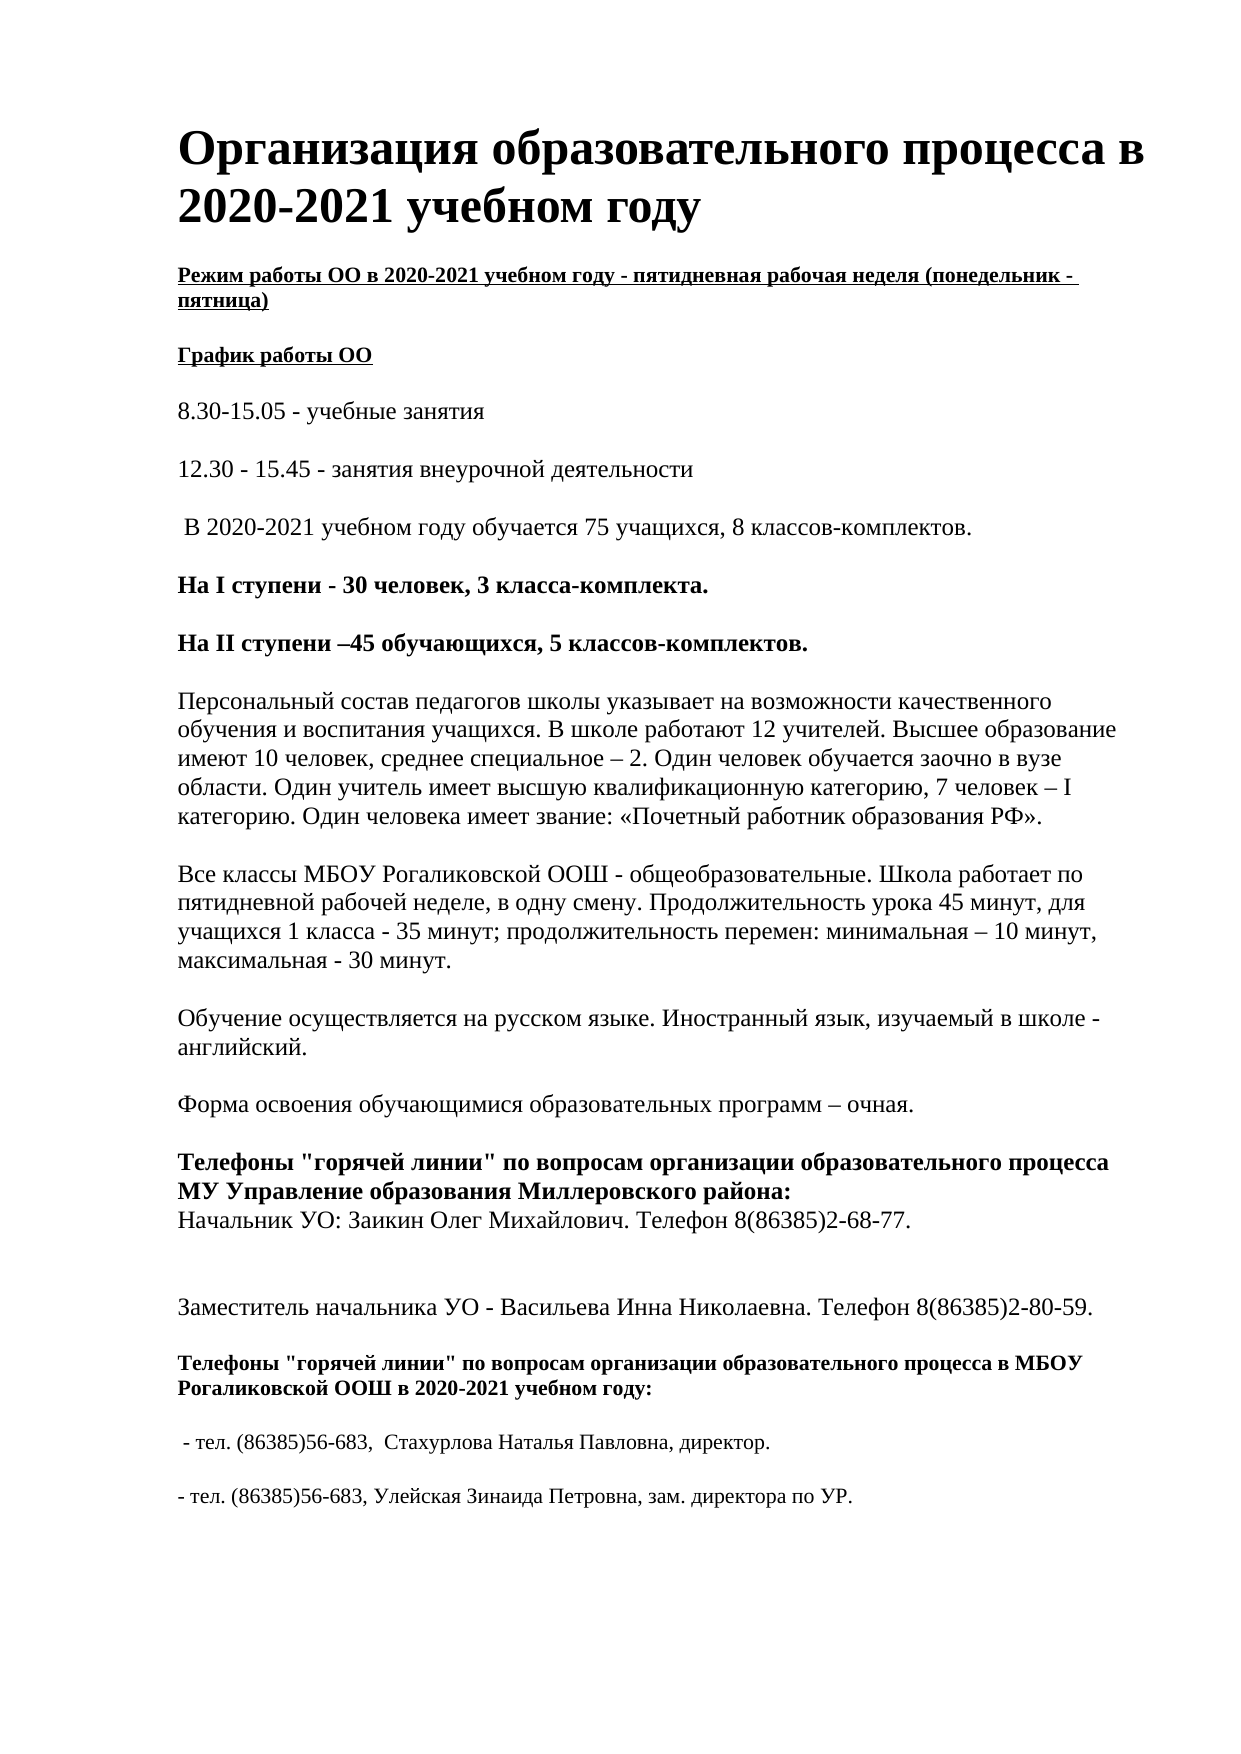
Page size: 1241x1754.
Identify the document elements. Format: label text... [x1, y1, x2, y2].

text 8.30-15.05 - учебные занятия [177, 396, 1152, 425]
text Обучение осуществляется на русском языке. Иностранный язык, изучаемый в школе - английский. [177, 1003, 1152, 1060]
text Заместитель начальника УО - Васильева Инна Николаевна. Телефон 8(86385)2-80-59. [177, 1292, 1152, 1320]
text На II ступени –45 обучающихся, 5 классов-комплектов. [177, 628, 1152, 657]
text В 2020-2021 учебном году обучается 75 учащихся, 8 классов-комплектов. [177, 512, 1152, 541]
text - тел. (86385)56-683, Улейская Зинаида Петровна, зам. директора по УР. [177, 1483, 1152, 1509]
text Форма освоения обучающимися образовательных программ – очная. [177, 1089, 1152, 1118]
text Все классы МБОУ Рогаликовской ООШ - общеобразовательные. Школа работает по пятидневной рабочей неделе, в одну смену. Продолжительность урока 45 минут, для учащихся 1 класса - 35 минут; продолжительность перемен: минимальная – 10 минут, максимальная - 30 минут. [177, 859, 1152, 974]
text Телефоны "горячей линии" по вопросам организации образовательного процесса в МБОУ Рогаликовской ООШ в 2020-2021 учебном году: [177, 1349, 1152, 1400]
text Организация образовательного процесса в 2020-2021 учебном году [177, 118, 1152, 233]
text Режим работы ОО в 2020-2021 учебном году - пятидневная рабочая неделя (понедельник - пятница) [177, 262, 1152, 313]
text 12.30 - 15.45 - занятия внеурочной деятельности [177, 454, 1152, 483]
text На I ступени - 30 человек, 3 класса-комплекта. [177, 570, 1152, 599]
text Телефоны "горячей линии" по вопросам организации образовательного процесса МУ Управление образования Миллеровского района: [177, 1147, 1152, 1205]
text - тел. (86385)56-683, Стахурлова Наталья Павловна, директор. [177, 1429, 1152, 1454]
text Персональный состав педагогов школы указывает на возможности качественного обучения и воспитания учащихся. В школе работают 12 учителей. Высшее образование имеют 10 человек, среднее специальное – 2. Один человек обучается заочно в вузе области. Один учитель имеет высшую квалификационную категорию, 7 человек – I категорию. Один человека имеет звание: «Почетный работник образования РФ». [177, 686, 1152, 829]
text График работы ОО [177, 342, 1152, 367]
text Начальник УО: Заикин Олег Михайлович. Телефон 8(86385)2-68-77. [177, 1205, 1152, 1234]
